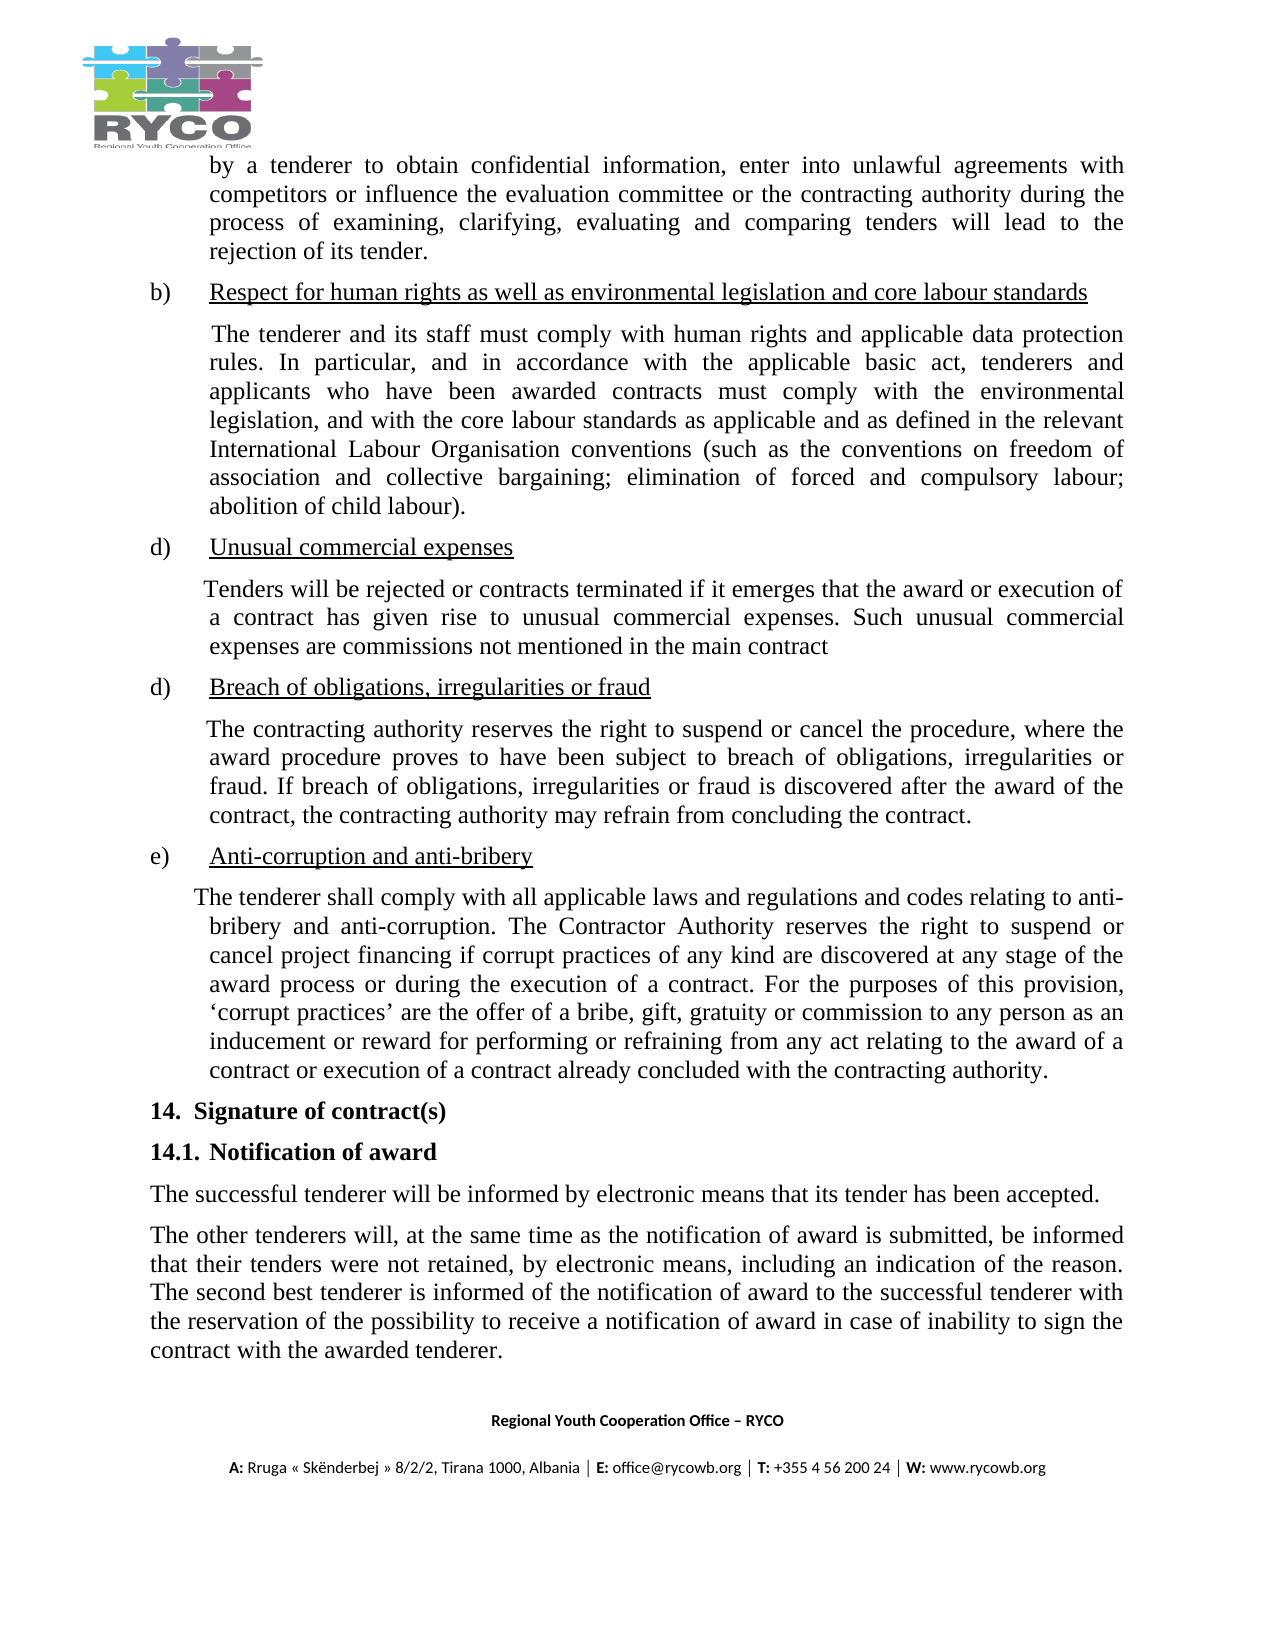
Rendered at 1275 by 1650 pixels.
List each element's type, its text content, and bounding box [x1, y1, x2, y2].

text The contracting authority reserves the right to suspend or cancel the procedure, where the award procedure proves to have been subject to breach of obligations, irregularities or fraud. If breach of obligations, irregularities or fraud is discovered after the award of the contract, the contracting authority may refrain from concluding the contract. [150, 714, 1125, 829]
text The other tenderers will, at the same time as the notification of award is submitted, be informed that their tenders were not retained, by electronic means, including an indication of the reason. The second best tenderer is informed of the notification of award to the successful tenderer with the reservation of the possibility to receive a notification of award in case of inability to sign the contract with the awarded tenderer. [150, 1220, 1125, 1364]
text Tenders will be rejected or contracts terminated if it emerges that the award or execution of a contract has given rise to unusual commercial expenses. Such unusual commercial expenses are commissions not mentioned in the main contract [150, 574, 1125, 660]
picture [81, 37, 262, 147]
text 14.1. Notification of award [150, 1137, 1125, 1166]
text The tenderer and its staff must comply with human rights and applicable data protection rules. In particular, and in accordance with the applicable basic act, tenderers and applicants who have been awarded contracts must comply with the environmental legislation, and with the core labour standards as applicable and as defined in the relevant International Labour Organisation conventions (such as the conventions on freedom of association and collective bargaining; elimination of forced and compulsory labour; abolition of child labour). [150, 319, 1125, 520]
list Signature of contract(s) [150, 1096, 1125, 1125]
text e) Anti-corruption and anti-bribery [150, 841, 1125, 870]
text The tenderer shall comply with all applicable laws and regulations and codes relating to anti-bribery and anti-corruption. The Contractor Authority reserves the right to suspend or cancel project financing if corrupt practices of any kind are discovered at any stage of the award process or during the execution of a contract. For the purposes of this provision, ‘corrupt practices’ are the offer of a bribe, gift, gratuity or commission to any person as an inducement or reward for performing or refraining from any act relating to the award of a contract or execution of a contract already concluded with the contracting authority. [150, 882, 1125, 1084]
text b) Respect for human rights as well as environmental legislation and core labour standards [150, 277, 1125, 306]
text d) Breach of obligations, irregularities or fraud [150, 672, 1125, 701]
text The successful tenderer will be informed by electronic means that its tender has been accepted. [150, 1179, 1125, 1207]
list Unusual commercial expenses [150, 532, 1125, 561]
